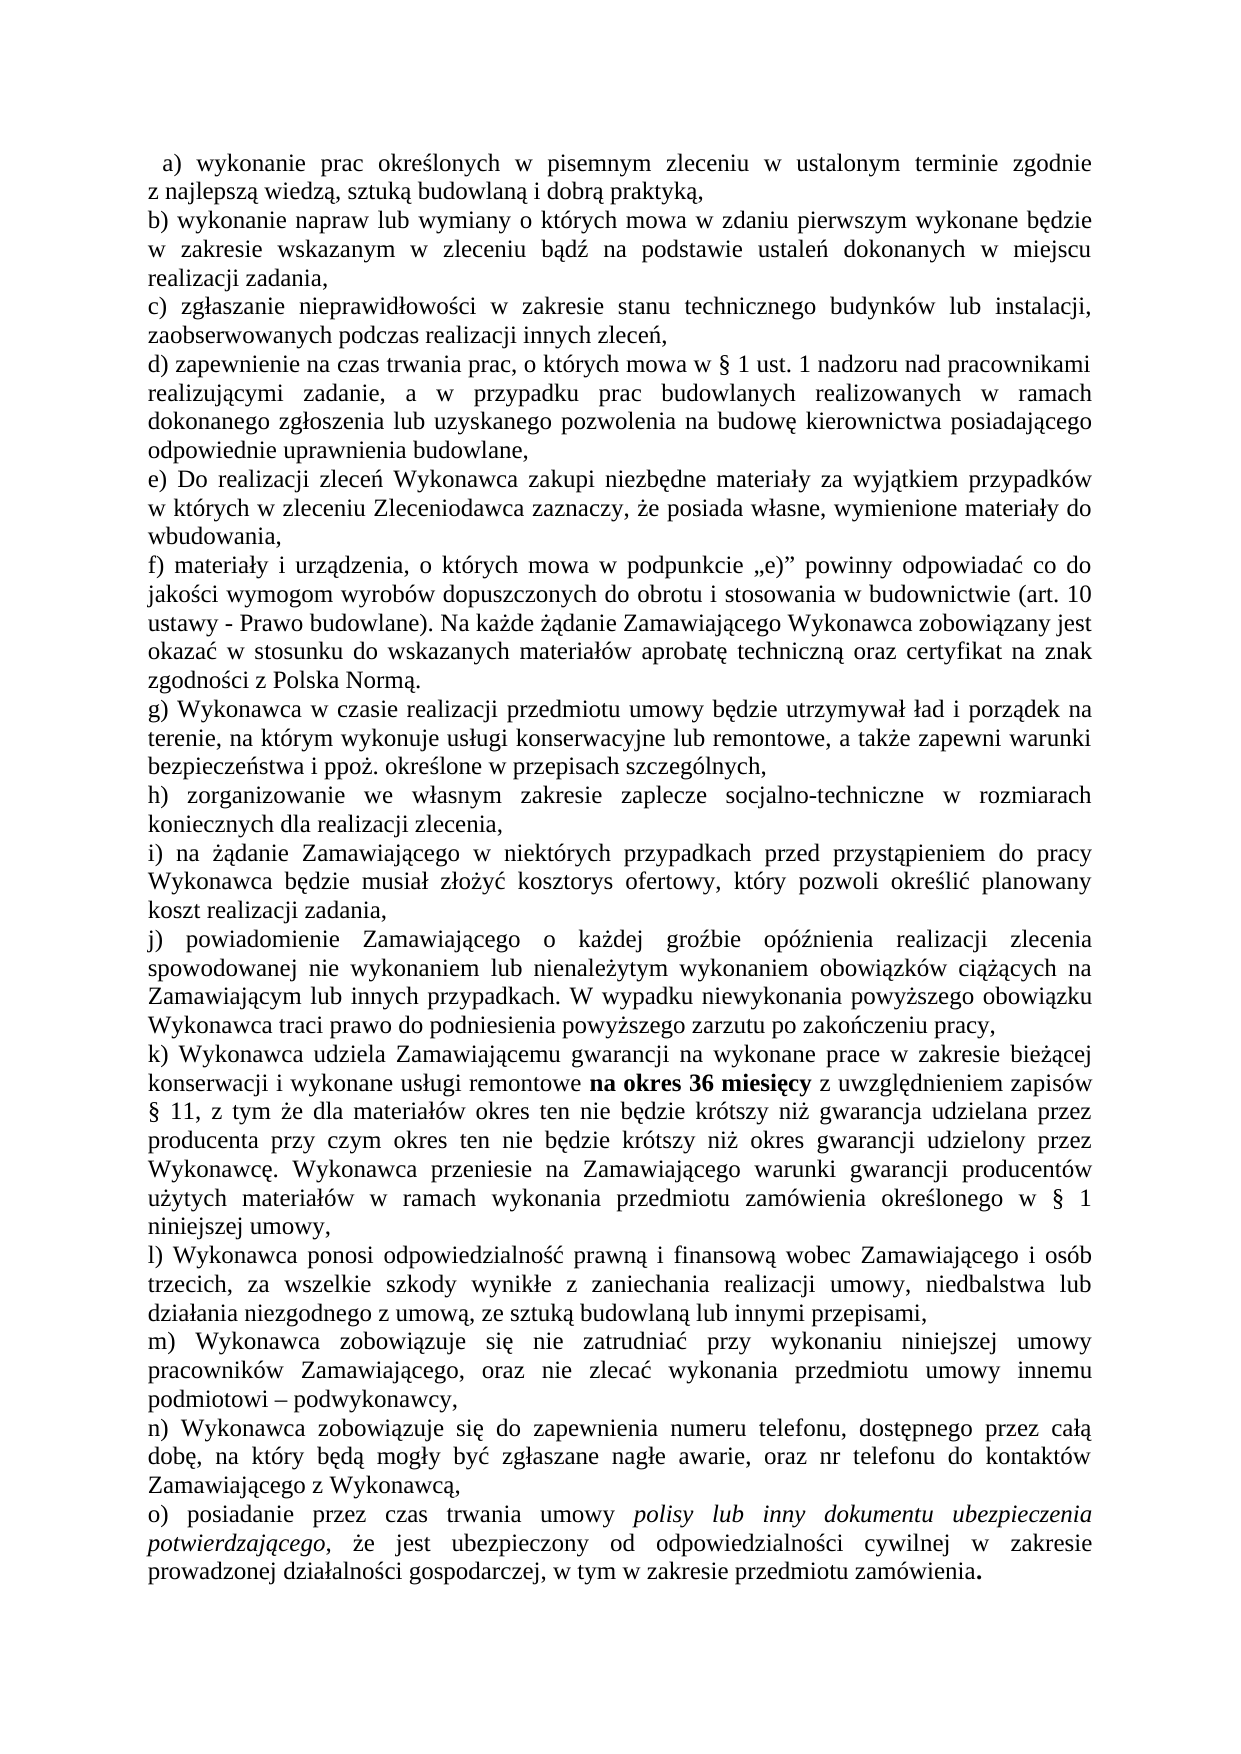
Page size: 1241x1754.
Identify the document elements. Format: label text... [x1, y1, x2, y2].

text b) wykonanie napraw lub wymiany o których mowa w zdaniu pierwszym wykonane będzie w zakresie wskazanym w zleceniu bądź na podstawie ustaleń dokonanych w miejscu realizacji zadania, [148, 205, 1093, 291]
text c) zgłaszanie nieprawidłowości w zakresie stanu technicznego budynków lub instalacji, zaobserwowanych podczas realizacji innych zleceń, [148, 291, 1093, 349]
text d) zapewnienie na czas trwania prac, o których mowa w § 1 ust. 1 nadzoru nad pracownikami realizującymi zadanie, a w przypadku prac budowlanych realizowanych w ramach dokonanego zgłoszenia lub uzyskanego pozwolenia na budowę kierownictwa posiadającego odpowiednie uprawnienia budowlane, [148, 349, 1093, 464]
text e) Do realizacji zleceń Wykonawca zakupi niezbędne materiały za wyjątkiem przypadków w których w zleceniu Zleceniodawca zaznaczy, że posiada własne, wymienione materiały do wbudowania, [148, 464, 1093, 550]
text j) powiadomienie Zamawiającego o każdej groźbie opóźnienia realizacji zlecenia spowodowanej nie wykonaniem lub nienależytym wykonaniem obowiązków ciążących na Zamawiającym lub innych przypadkach. W wypadku niewykonania powyższego obowiązku Wykonawca traci prawo do podniesienia powyższego zarzutu po zakończeniu pracy, [148, 924, 1093, 1039]
text l) Wykonawca ponosi odpowiedzialność prawną i finansową wobec Zamawiającego i osób trzecich, za wszelkie szkody wynikłe z zaniechania realizacji umowy, niedbalstwa lub działania niezgodnego z umową, ze sztuką budowlaną lub innymi przepisami, [148, 1240, 1093, 1326]
text k) Wykonawca udziela Zamawiającemu gwarancji na wykonane prace w zakresie bieżącej konserwacji i wykonane usługi remontowe na okres 36 miesięcy z uwzględnieniem zapisów § 11, z tym że dla materiałów okres ten nie będzie krótszy niż gwarancja udzielana przez producenta przy czym okres ten nie będzie krótszy niż okres gwarancji udzielony przez Wykonawcę. Wykonawca przeniesie na Zamawiającego warunki gwarancji producentów użytych materiałów w ramach wykonania przedmiotu zamówienia określonego w § 1 niniejszej umowy, [148, 1039, 1093, 1240]
text m) Wykonawca zobowiązuje się nie zatrudniać przy wykonaniu niniejszej umowy pracowników Zamawiającego, oraz nie zlecać wykonania przedmiotu umowy innemu podmiotowi – podwykonawcy, [148, 1326, 1093, 1413]
text h) zorganizowanie we własnym zakresie zaplecze socjalno-techniczne w rozmiarach koniecznych dla realizacji zlecenia, [148, 780, 1093, 838]
text n) Wykonawca zobowiązuje się do zapewnienia numeru telefonu, dostępnego przez całą dobę, na który będą mogły być zgłaszane nagłe awarie, oraz nr telefonu do kontaktów Zamawiającego z Wykonawcą, [148, 1413, 1093, 1499]
text a) wykonanie prac określonych w pisemnym zleceniu w ustalonym terminie zgodnie z najlepszą wiedzą, sztuką budowlaną i dobrą praktyką, [148, 148, 1093, 205]
text g) Wykonawca w czasie realizacji przedmiotu umowy będzie utrzymywał ład i porządek na terenie, na którym wykonuje usługi konserwacyjne lub remontowe, a także zapewni warunki bezpieczeństwa i ppoż. określone w przepisach szczególnych, [148, 694, 1093, 780]
text f) materiały i urządzenia, o których mowa w podpunkcie „e)” powinny odpowiadać co do jakości wymogom wyrobów dopuszczonych do obrotu i stosowania w budownictwie (art. 10 ustawy - Prawo budowlane). Na każde żądanie Zamawiającego Wykonawca zobowiązany jest okazać w stosunku do wskazanych materiałów aprobatę techniczną oraz certyfikat na znak zgodności z Polska Normą. [148, 550, 1093, 694]
text o) posiadanie przez czas trwania umowy polisy lub inny dokumentu ubezpieczenia potwierdzającego, że jest ubezpieczony od odpowiedzialności cywilnej w zakresie prowadzonej działalności gospodarczej, w tym w zakresie przedmiotu zamówienia. [148, 1499, 1093, 1585]
text i) na żądanie Zamawiającego w niektórych przypadkach przed przystąpieniem do pracy Wykonawca będzie musiał złożyć kosztorys ofertowy, który pozwoli określić planowany koszt realizacji zadania, [148, 838, 1093, 924]
